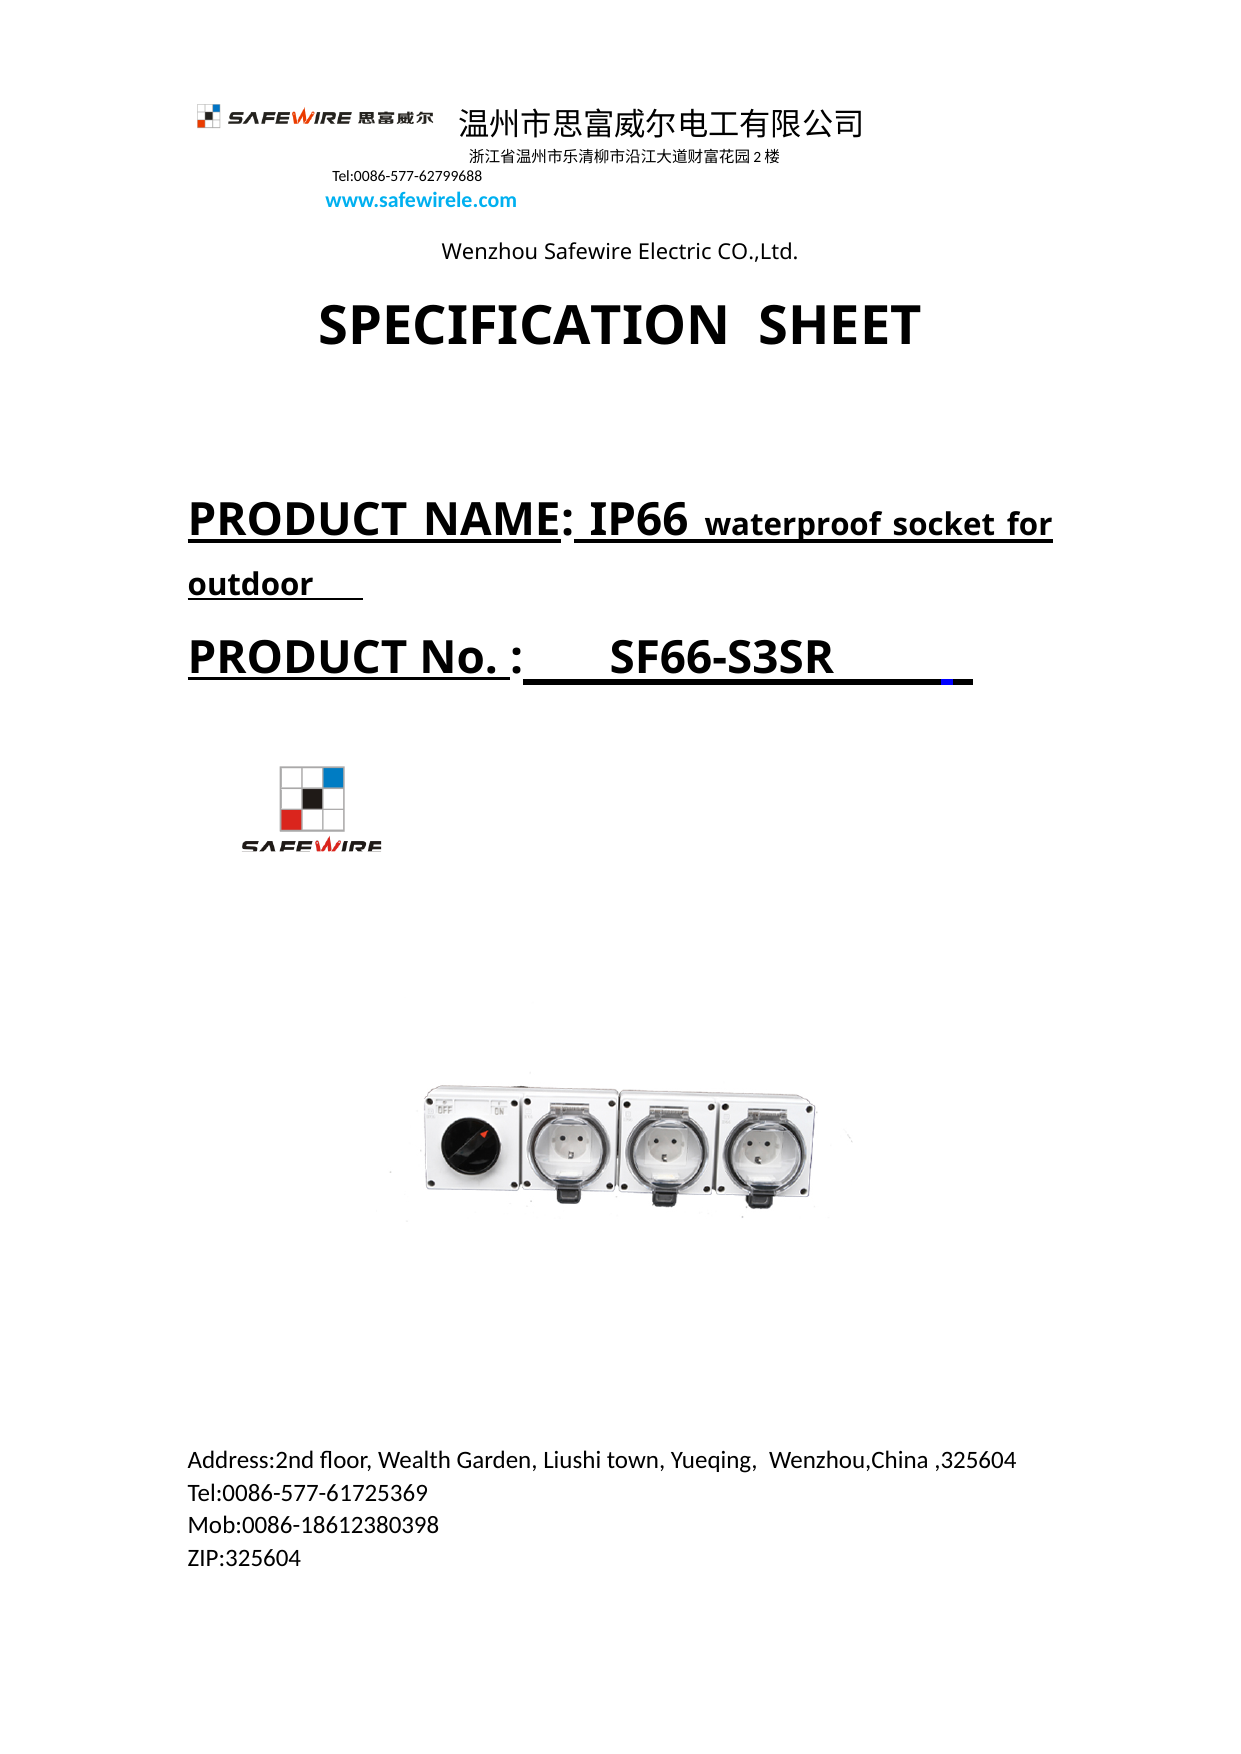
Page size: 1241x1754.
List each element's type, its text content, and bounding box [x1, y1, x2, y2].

text Tel:0086-577-61725369 [187, 1476, 1053, 1508]
text Mob:0086-18612380398 [187, 1508, 1053, 1541]
picture [240, 766, 381, 851]
text PRODUCT No. : SF66-S3SR [187, 623, 1053, 688]
text PRODUCT NAME: IP66 waterproof socket for outdoor [187, 485, 1053, 615]
text ZIP:325604 [187, 1541, 1053, 1573]
picture [330, 866, 898, 1434]
picture [187, 90, 442, 136]
text SPECIFICATION SHEET [187, 275, 1053, 372]
text Wenzhou Safewire Electric CO.,Ltd. [187, 234, 1053, 267]
text Address:2nd floor, Wealth Garden, Liushi town, Yueqing, Wenzhou,China ,325604 [187, 1443, 1053, 1476]
